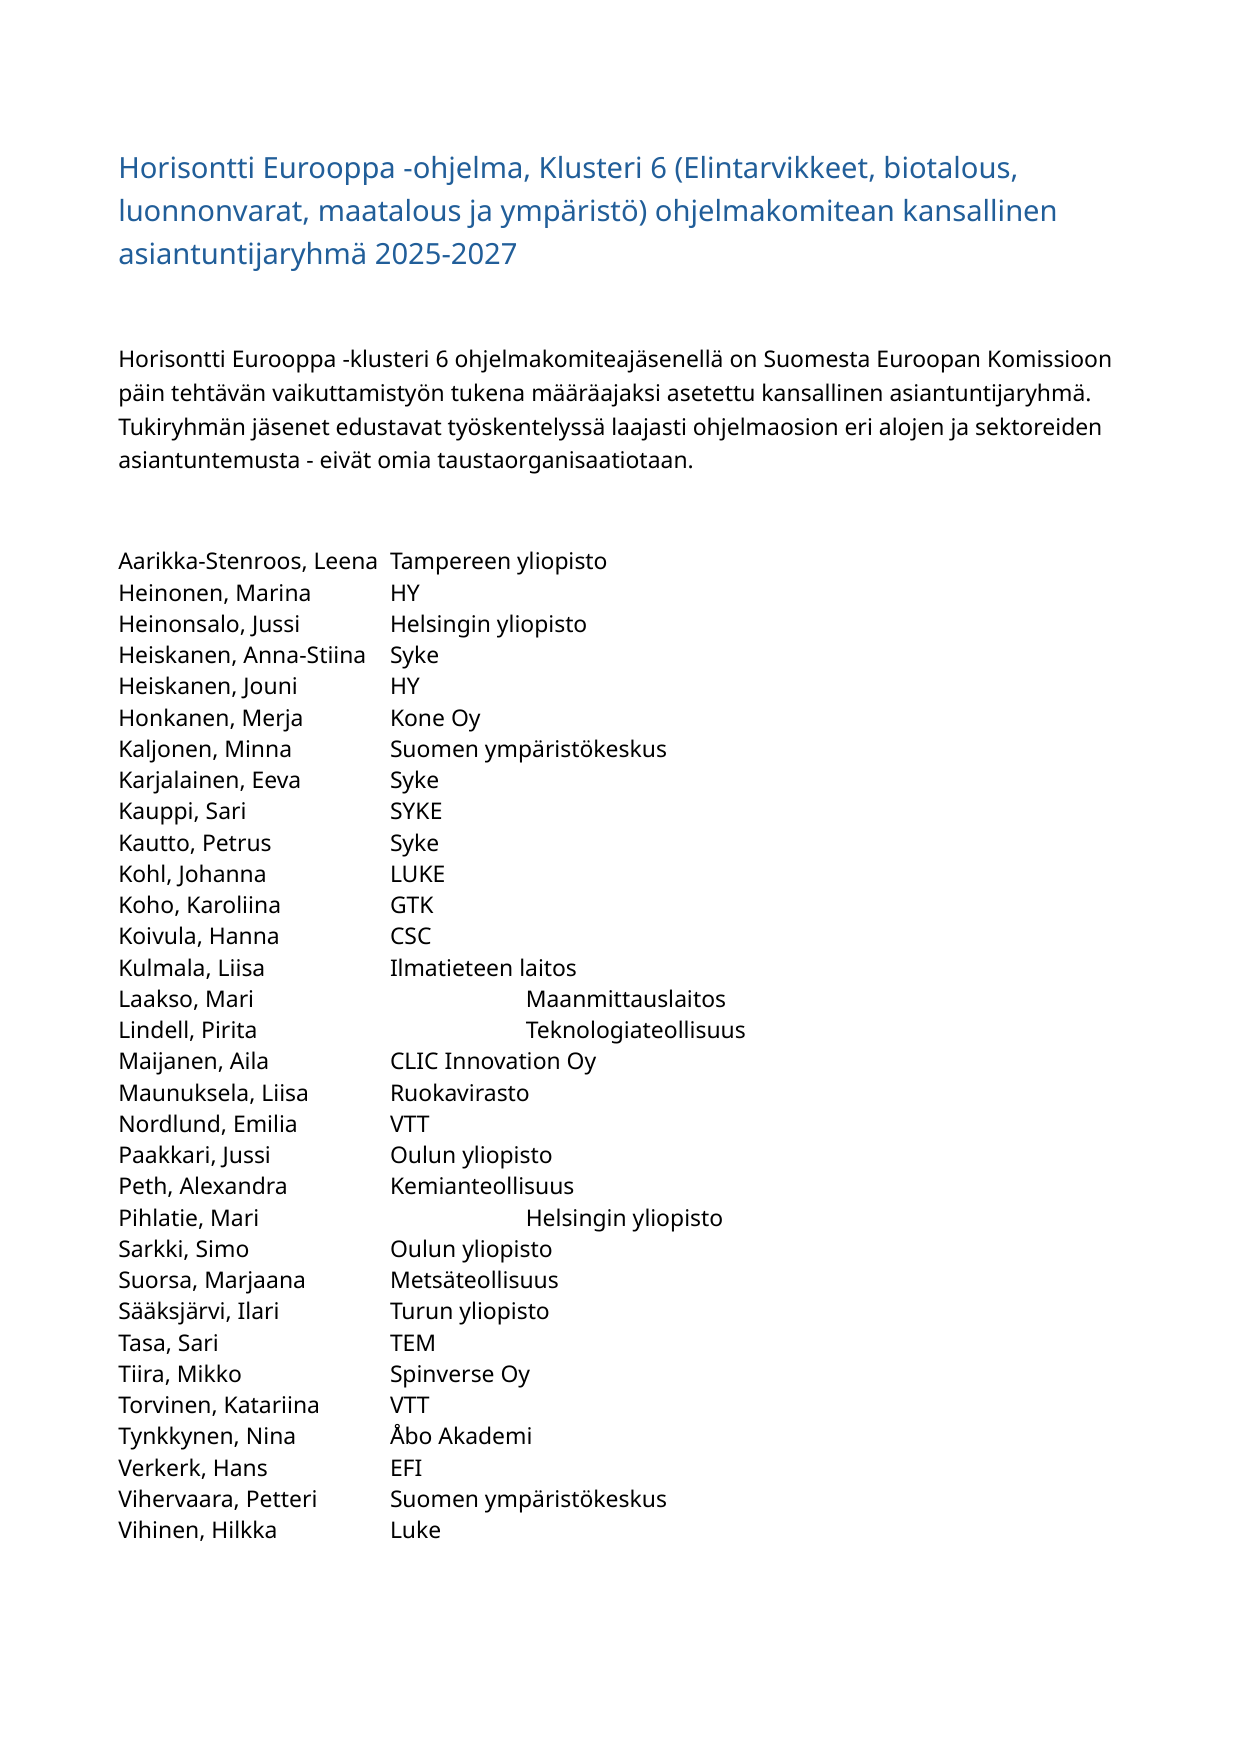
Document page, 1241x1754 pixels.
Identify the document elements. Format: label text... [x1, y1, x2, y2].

text Koivula, Hanna CSC [118, 920, 1122, 951]
text Nordlund, Emilia VTT [118, 1108, 1122, 1139]
text Honkanen, Merja Kone Oy [118, 701, 1122, 733]
text Sarkki, Simo Oulun yliopisto [118, 1233, 1122, 1264]
text Heiskanen, Anna-Stiina Syke [118, 639, 1122, 670]
text Torvinen, Katariina VTT [118, 1389, 1122, 1420]
text Horisontti Eurooppa -ohjelma, Klusteri 6 (Elintarvikkeet, biotalous, luonnonvarat, maatalous ja ympäristö) ohjelmakomitean kansallinen asiantuntijaryhmä 2025-2027 [118, 148, 1122, 273]
text Heiskanen, Jouni HY [118, 670, 1122, 701]
text Koho, Karoliina GTK [118, 889, 1122, 920]
text Maijanen, Aila CLIC Innovation Oy [118, 1045, 1122, 1076]
text Verkerk, Hans EFI [118, 1451, 1122, 1483]
text Paakkari, Jussi Oulun yliopisto [118, 1139, 1122, 1170]
text Pihlatie, Mari Helsingin yliopisto [118, 1201, 1122, 1233]
text Kulmala, Liisa Ilmatieteen laitos [118, 951, 1122, 983]
text Tiira, Mikko Spinverse Oy [118, 1358, 1122, 1389]
text Tasa, Sari TEM [118, 1326, 1122, 1358]
text Kauppi, Sari SYKE [118, 795, 1122, 826]
text Lindell, Pirita Teknologiateollisuus [118, 1014, 1122, 1045]
text Heinonsalo, Jussi Helsingin yliopisto [118, 608, 1122, 639]
text Horisontti Eurooppa -klusteri 6 ohjelmakomiteajäsenellä on Suomesta Euroopan Komissioon päin tehtävän vaikuttamistyön tukena määräajaksi asetettu kansallinen asiantuntijaryhmä. Tukiryhmän jäsenet edustavat työskentelyssä laajasti ohjelmaosion eri alojen ja sektoreiden asiantuntemusta - eivät omia taustaorganisaatiotaan. [118, 343, 1122, 476]
text Suorsa, Marjaana Metsäteollisuus [118, 1264, 1122, 1295]
text Vihervaara, Petteri Suomen ympäristökeskus [118, 1483, 1122, 1514]
text Laakso, Mari Maanmittauslaitos [118, 983, 1122, 1014]
text Vihinen, Hilkka Luke [118, 1514, 1122, 1545]
text Sääksjärvi, Ilari Turun yliopisto [118, 1295, 1122, 1326]
text Kaljonen, Minna Suomen ympäristökeskus [118, 733, 1122, 764]
text Peth, Alexandra Kemianteollisuus [118, 1170, 1122, 1201]
text Kohl, Johanna LUKE [118, 858, 1122, 889]
text Tynkkynen, Nina Åbo Akademi [118, 1420, 1122, 1451]
text Aarikka-Stenroos, Leena Tampereen yliopisto [118, 545, 1122, 576]
text Maunuksela, Liisa Ruokavirasto [118, 1076, 1122, 1108]
text Kautto, Petrus Syke [118, 826, 1122, 858]
text Heinonen, Marina HY [118, 576, 1122, 608]
text Karjalainen, Eeva Syke [118, 764, 1122, 795]
